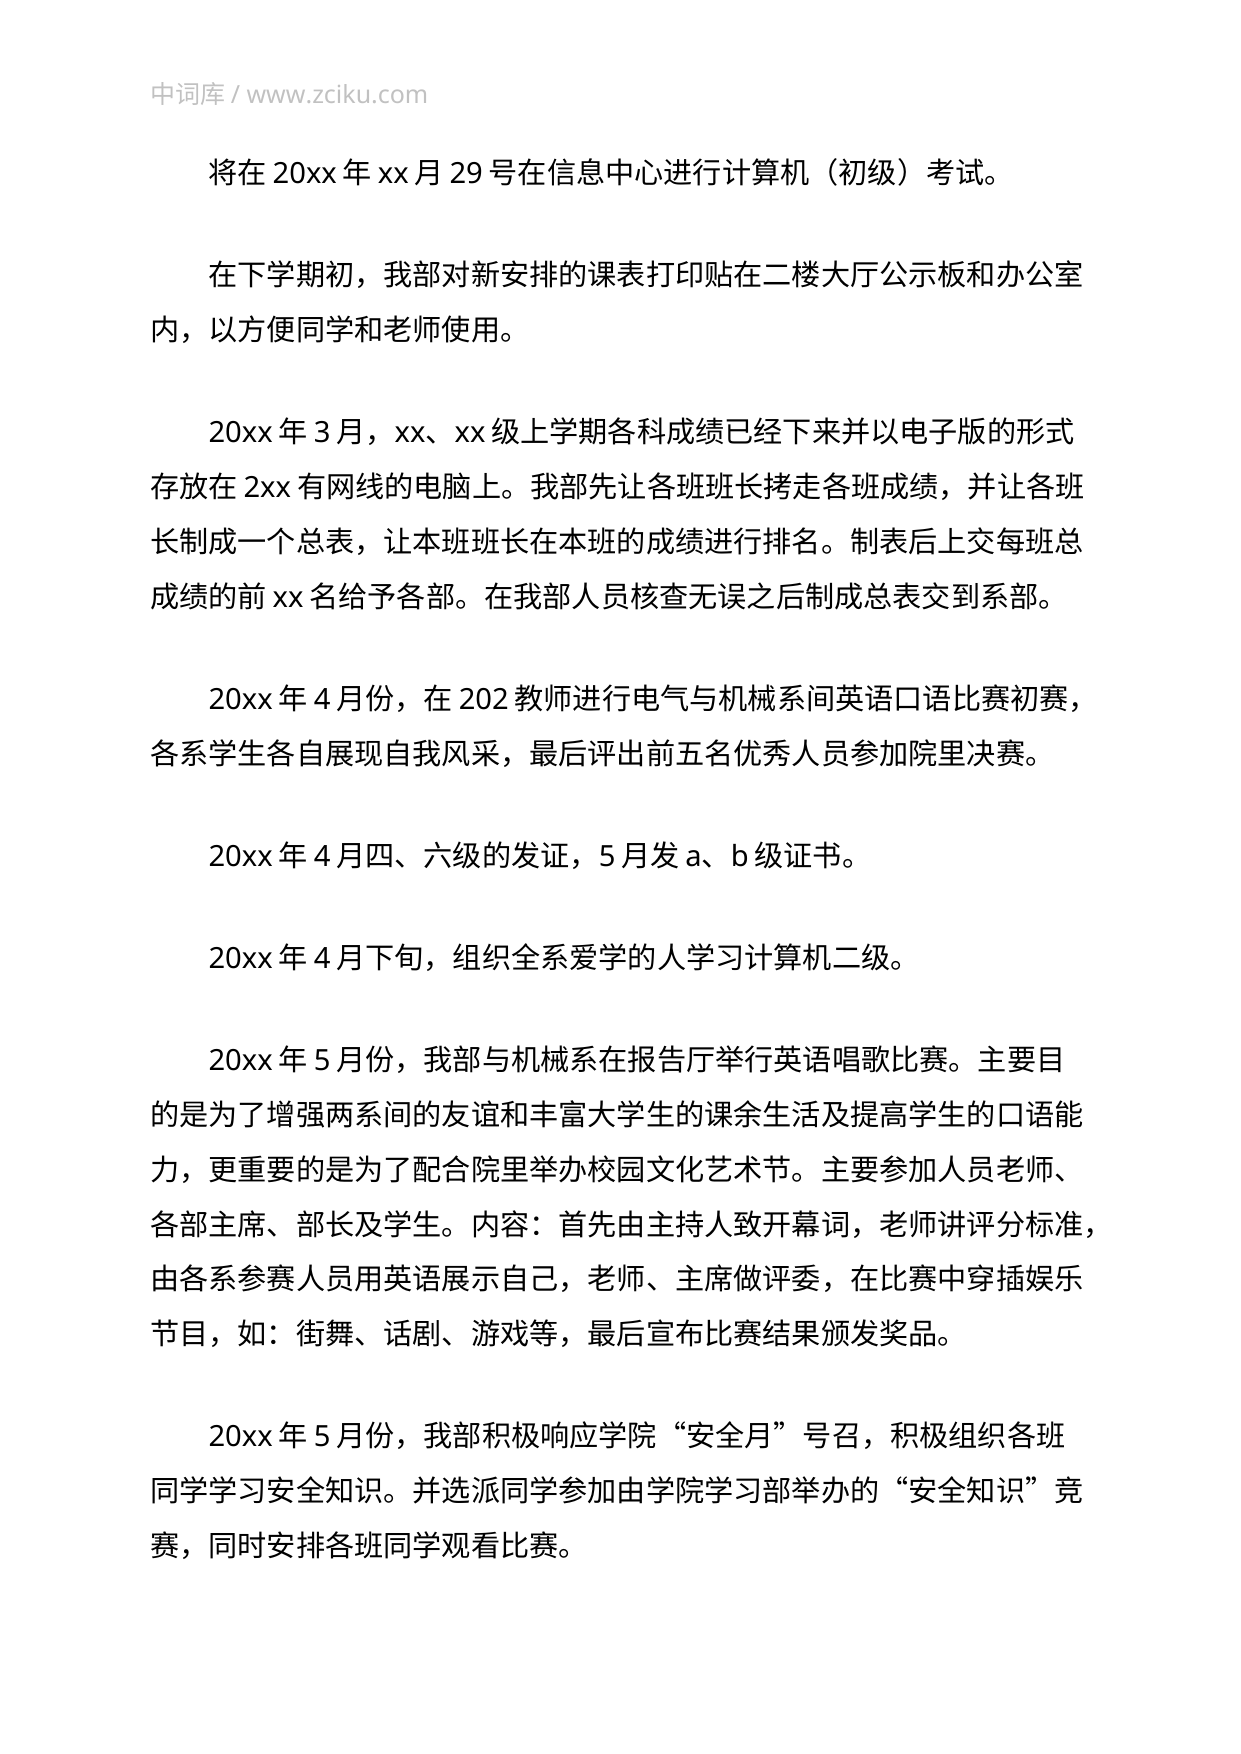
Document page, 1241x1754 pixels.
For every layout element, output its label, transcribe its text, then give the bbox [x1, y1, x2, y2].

text 在下学期初，我部对新安排的课表打印贴在二楼大厅公示板和办公室内，以方便同学和老师使用。 [150, 252, 1090, 349]
text 20xx年5月份，我部积极响应学院“安全月”号召，积极组织各班同学学习安全知识。并选派同学参加由学院学习部举办的“安全知识”竞赛，同时安排各班同学观看比赛。 [150, 1413, 1090, 1565]
text 20xx年4月四、六级的发证，5月发a、b级证书。 [150, 832, 1090, 875]
text 20xx年5月份，我部与机械系在报告厅举行英语唱歌比赛。主要目的是为了增强两系间的友谊和丰富大学生的课余生活及提高学生的口语能力，更重要的是为了配合院里举办校园文化艺术节。主要参加人员老师、各部主席、部长及学生。内容：首先由主持人致开幕词，老师讲评分标准，由各系参赛人员用英语展示自己，老师、主席做评委，在比赛中穿插娱乐节目，如：街舞、话剧、游戏等，最后宣布比赛结果颁发奖品。 [150, 1036, 1090, 1353]
text 20xx年4月下旬，组织全系爱学的人学习计算机二级。 [150, 934, 1090, 977]
text 20xx年4月份，在202教师进行电气与机械系间英语口语比赛初赛，各系学生各自展现自我风采，最后评出前五名优秀人员参加院里决赛。 [150, 676, 1090, 773]
text 将在20xx年xx月29号在信息中心进行计算机（初级）考试。 [150, 150, 1090, 192]
text 20xx年3月，xx、xx级上学期各科成绩已经下来并以电子版的形式存放在2xx有网线的电脑上。我部先让各班班长拷走各班成绩，并让各班长制成一个总表，让本班班长在本班的成绩进行排名。制表后上交每班总成绩的前xx名给予各部。在我部人员核查无误之后制成总表交到系部。 [150, 409, 1090, 616]
